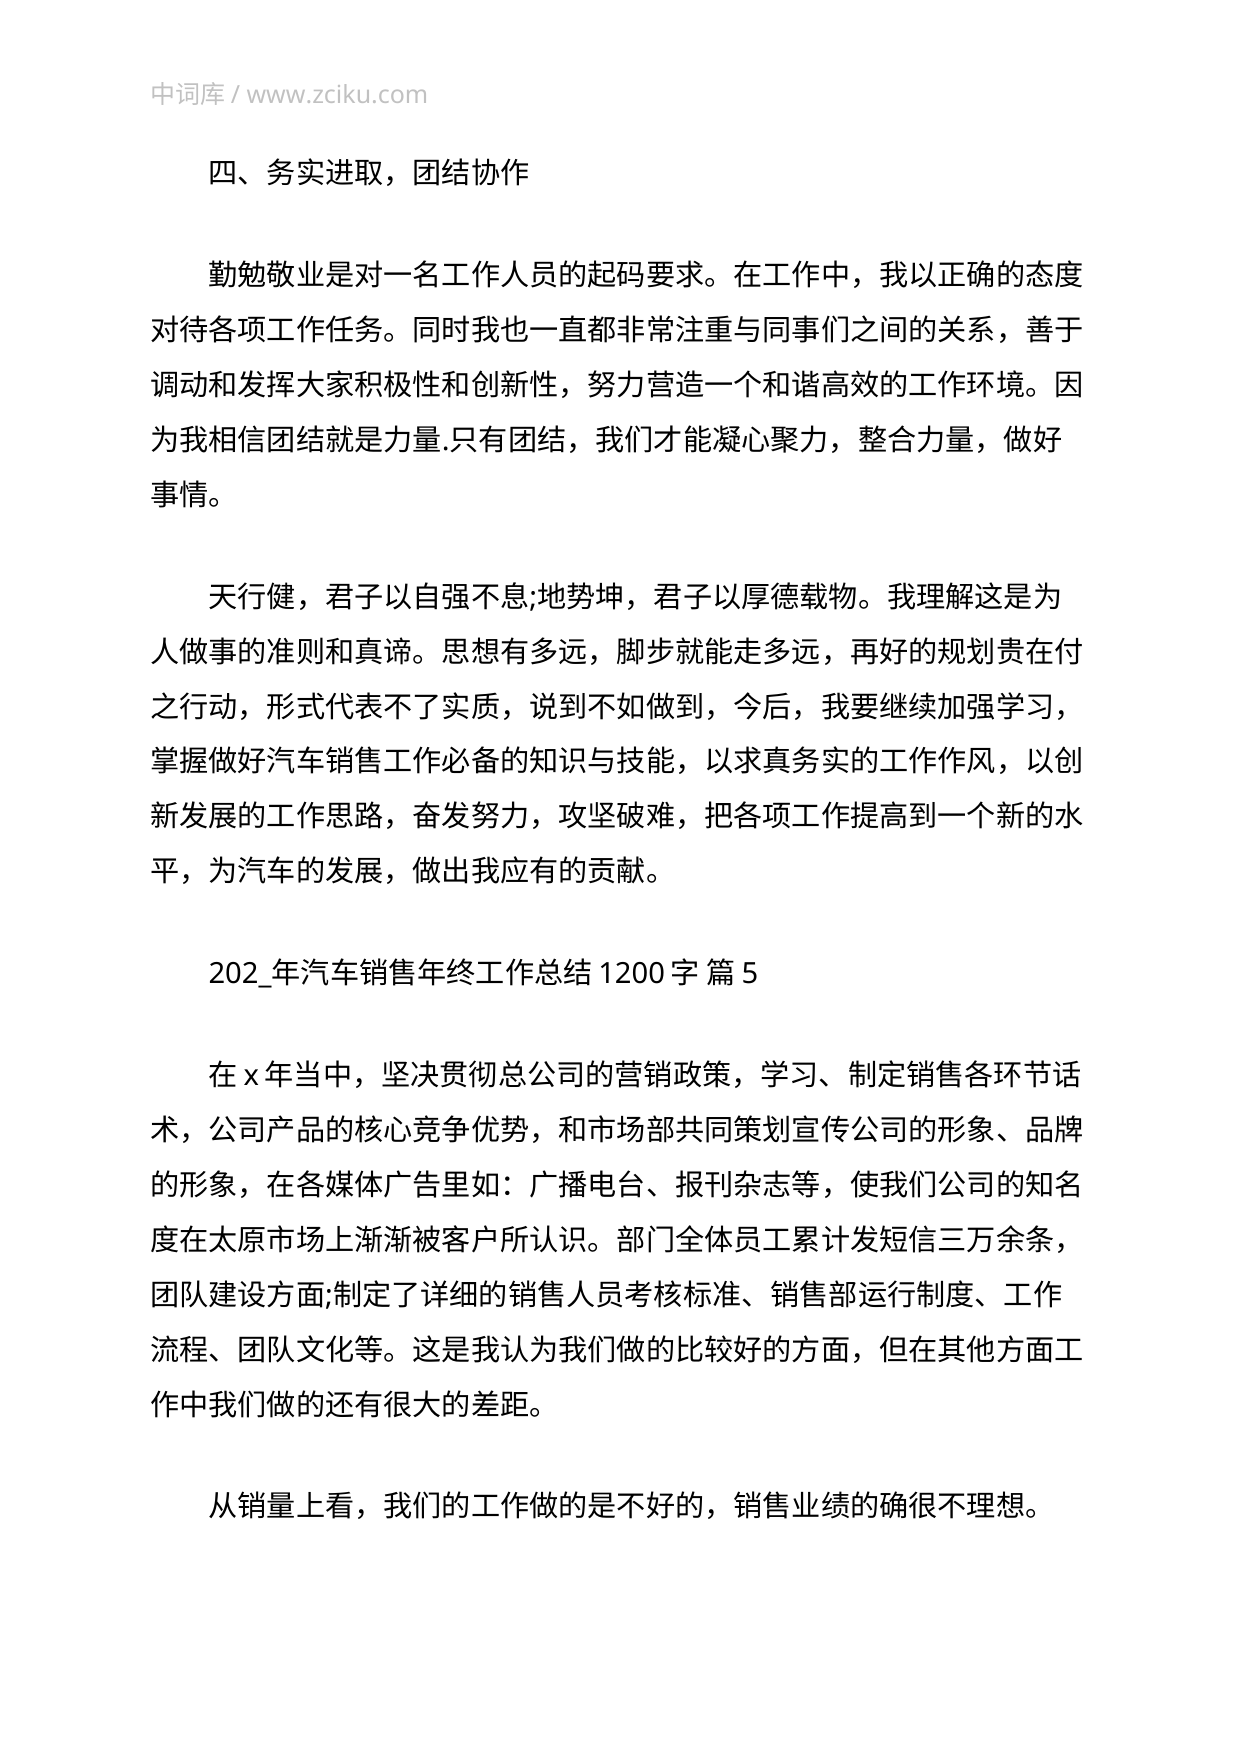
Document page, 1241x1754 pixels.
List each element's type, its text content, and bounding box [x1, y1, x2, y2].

text 勤勉敬业是对一名工作人员的起码要求。在工作中，我以正确的态度对待各项工作任务。同时我也一直都非常注重与同事们之间的关系，善于调动和发挥大家积极性和创新性，努力营造一个和谐高效的工作环境。因为我相信团结就是力量.只有团结，我们才能凝心聚力，整合力量，做好事情。 [150, 252, 1090, 514]
text 从销量上看，我们的工作做的是不好的，销售业绩的确很不理想。 [150, 1483, 1090, 1525]
text 在x年当中，坚决贯彻总公司的营销政策，学习、制定销售各环节话术，公司产品的核心竞争优势，和市场部共同策划宣传公司的形象、品牌的形象，在各媒体广告里如：广播电台、报刊杂志等，使我们公司的知名度在太原市场上渐渐被客户所认识。部门全体员工累计发短信三万余条，团队建设方面;制定了详细的销售人员考核标准、销售部运行制度、工作流程、团队文化等。这是我认为我们做的比较好的方面，但在其他方面工作中我们做的还有很大的差距。 [150, 1052, 1090, 1423]
text 202_年汽车销售年终工作总结1200字 篇5 [150, 949, 1090, 992]
text 天行健，君子以自强不息;地势坤，君子以厚德载物。我理解这是为人做事的准则和真谛。思想有多远，脚步就能走多远，再好的规划贵在付之行动，形式代表不了实质，说到不如做到，今后，我要继续加强学习，掌握做好汽车销售工作必备的知识与技能，以求真务实的工作作风，以创新发展的工作思路，奋发努力，攻坚破难，把各项工作提高到一个新的水平，为汽车的发展，做出我应有的贡献。 [150, 573, 1090, 890]
text 四、务实进取，团结协作 [150, 150, 1090, 192]
